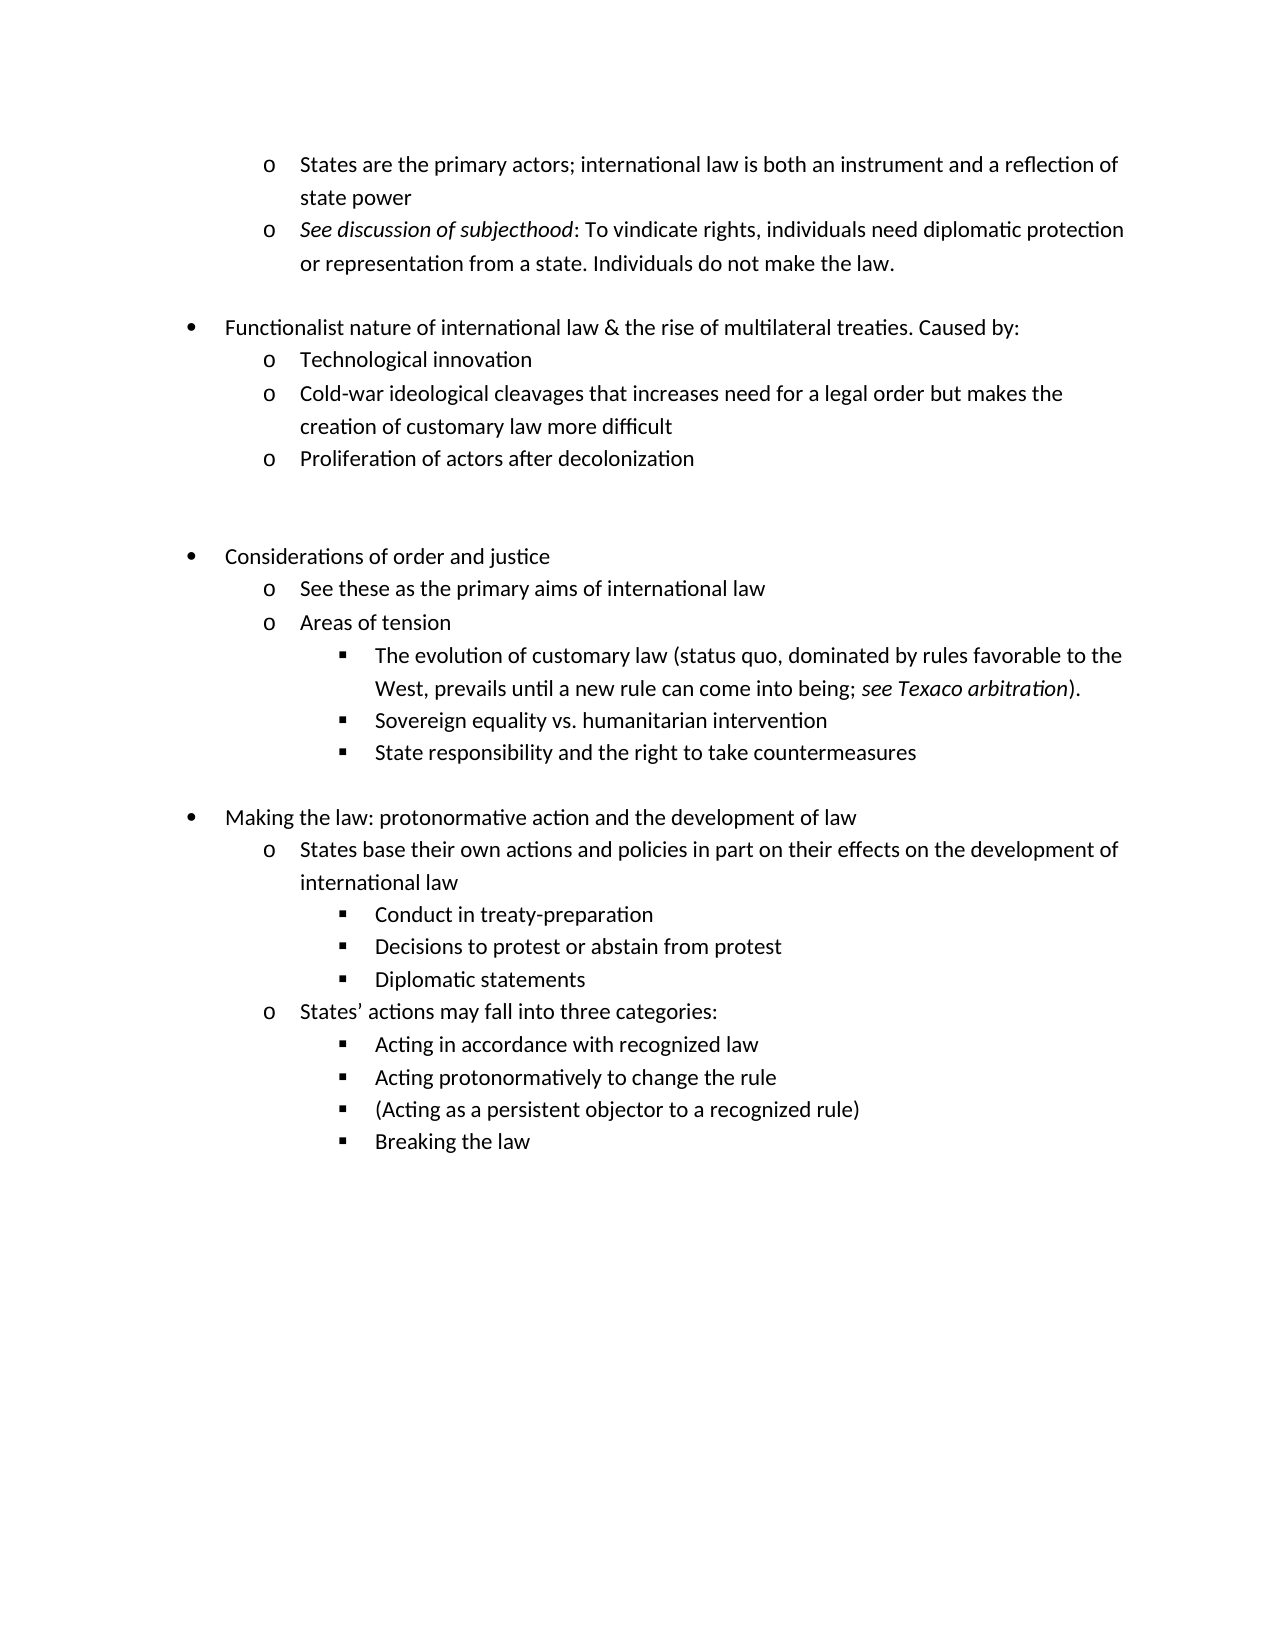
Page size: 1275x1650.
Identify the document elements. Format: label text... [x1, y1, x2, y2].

list (Acting as a persistent objector to a recognized rule) [337, 1095, 1125, 1123]
list Areas of tension [262, 608, 1125, 637]
list State responsibility and the right to take countermeasures [337, 738, 1125, 766]
list Decisions to protest or abstain from protest [337, 932, 1125, 961]
list Considerations of order and justice [187, 542, 1125, 570]
list Proliferation of actors after decolonization [262, 444, 1125, 474]
list Sovereign equality vs. humanitarian intervention [337, 706, 1125, 734]
list States are the primary actors; international law is both an instrument and a reflection of state power [262, 150, 1125, 211]
list The evolution of customary law (status quo, dominated by rules favorable to the West, prevails until a new rule can come into being; see Texaco arbitration). [337, 642, 1125, 702]
list Breaking the law [337, 1127, 1125, 1155]
list States’ actions may fall into three categories: [262, 997, 1125, 1026]
list Diplomatic statements [337, 965, 1125, 993]
list See these as the primary aims of international law [262, 574, 1125, 604]
list Making the law: protonormative action and the development of law [187, 803, 1125, 831]
list Acting in accordance with recognized law [337, 1030, 1125, 1058]
list Conduct in treaty-preparation [337, 900, 1125, 928]
list See discussion of subjecthood: To vindicate rights, individuals need diplomatic protection or representation from a state. Individuals do not make the law. [262, 216, 1125, 277]
list Cold-war ideological cleavages that increases need for a legal order but makes the creation of customary law more difficult [262, 379, 1125, 440]
list Functionalist nature of international law & the rise of multilateral treaties. Caused by: [187, 313, 1125, 341]
list States base their own actions and policies in part on their effects on the development of international law [262, 835, 1125, 896]
list Acting protonormatively to change the rule [337, 1063, 1125, 1091]
list Technological innovation [262, 345, 1125, 374]
